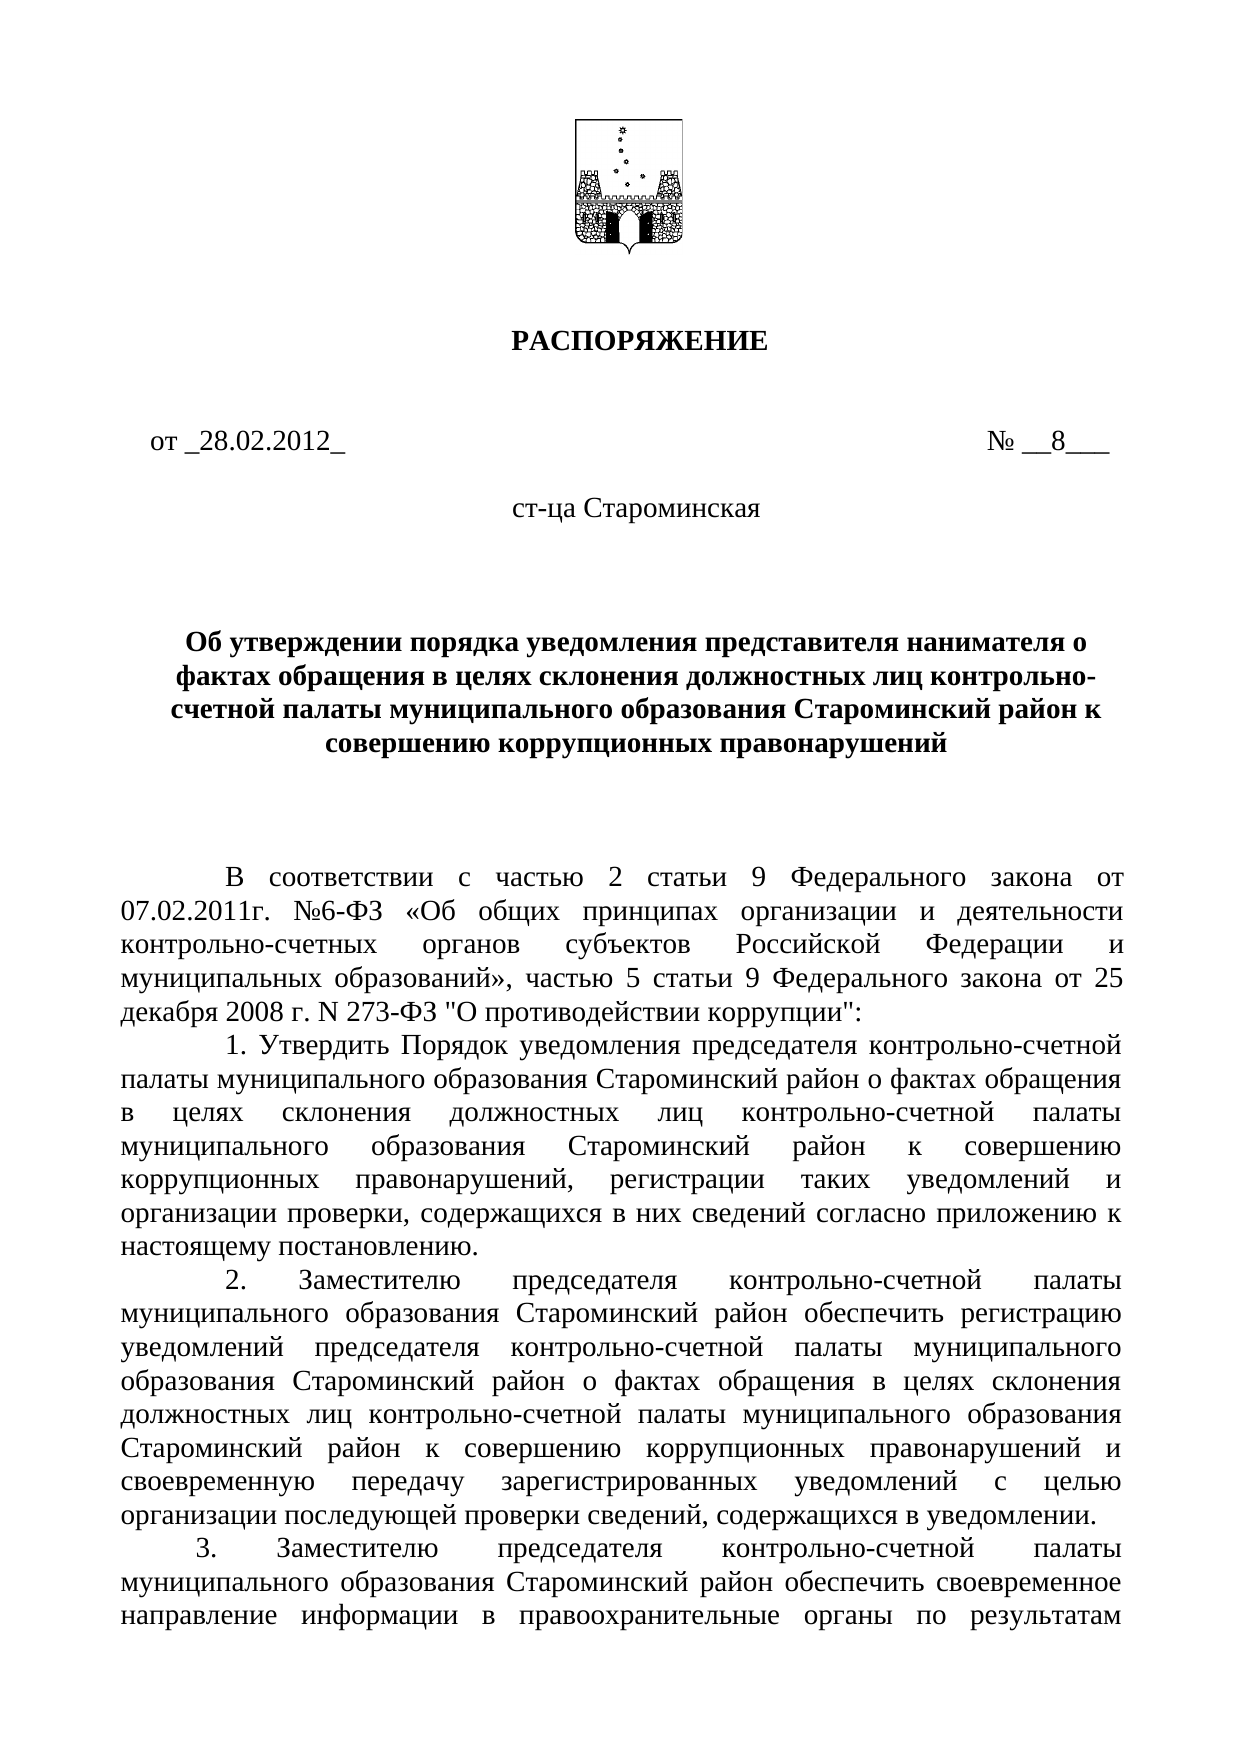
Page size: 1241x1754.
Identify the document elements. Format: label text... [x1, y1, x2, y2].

picture [575, 119, 683, 255]
text Об утверждении порядка уведомления представителя нанимателя о фактах обращения в целях склонения должностных лиц контрольно-счетной палаты муниципального образования Староминский район к совершению коррупционных правонарушений [150, 624, 1122, 759]
text от _28.02.2012_ № __8___ [150, 423, 1122, 457]
text 1. Утвердить Порядок уведомления председателя контрольно-счетной палаты муниципального образования Староминский район о фактах обращения в целях склонения должностных лиц контрольно-счетной палаты муниципального образования Староминский район к совершению коррупционных правонарушений, регистрации таких уведомлений и организации проверки, содержащихся в них сведений согласно приложению к настоящему постановлению. [120, 1027, 1122, 1262]
text ст-ца Староминская [150, 490, 1122, 524]
text РАСПОРЯЖЕНИЕ [150, 323, 1122, 356]
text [120, 1530, 1122, 1631]
text В соответствии с частью 2 статьи 9 Федерального закона от 07.02.2011г. №6-ФЗ «Об общих принципах организации и деятельности контрольно-счетных органов субъектов Российской Федерации и муниципальных образований», частью 5 статьи 9 Федерального закона от 25 декабря 2008 г. N 273-ФЗ "О противодействии коррупции": [120, 859, 1125, 1027]
text 2. Заместителю председателя контрольно-счетной палаты муниципального образования Староминский район обеспечить регистрацию уведомлений председателя контрольно-счетной палаты муниципального образования Староминский район о фактах обращения в целях склонения должностных лиц контрольно-счетной палаты муниципального образования Староминский район к совершению коррупционных правонарушений и своевременную передачу зарегистрированных уведомлений с целью организации последующей проверки сведений, содержащихся в уведомлении. [120, 1262, 1122, 1530]
